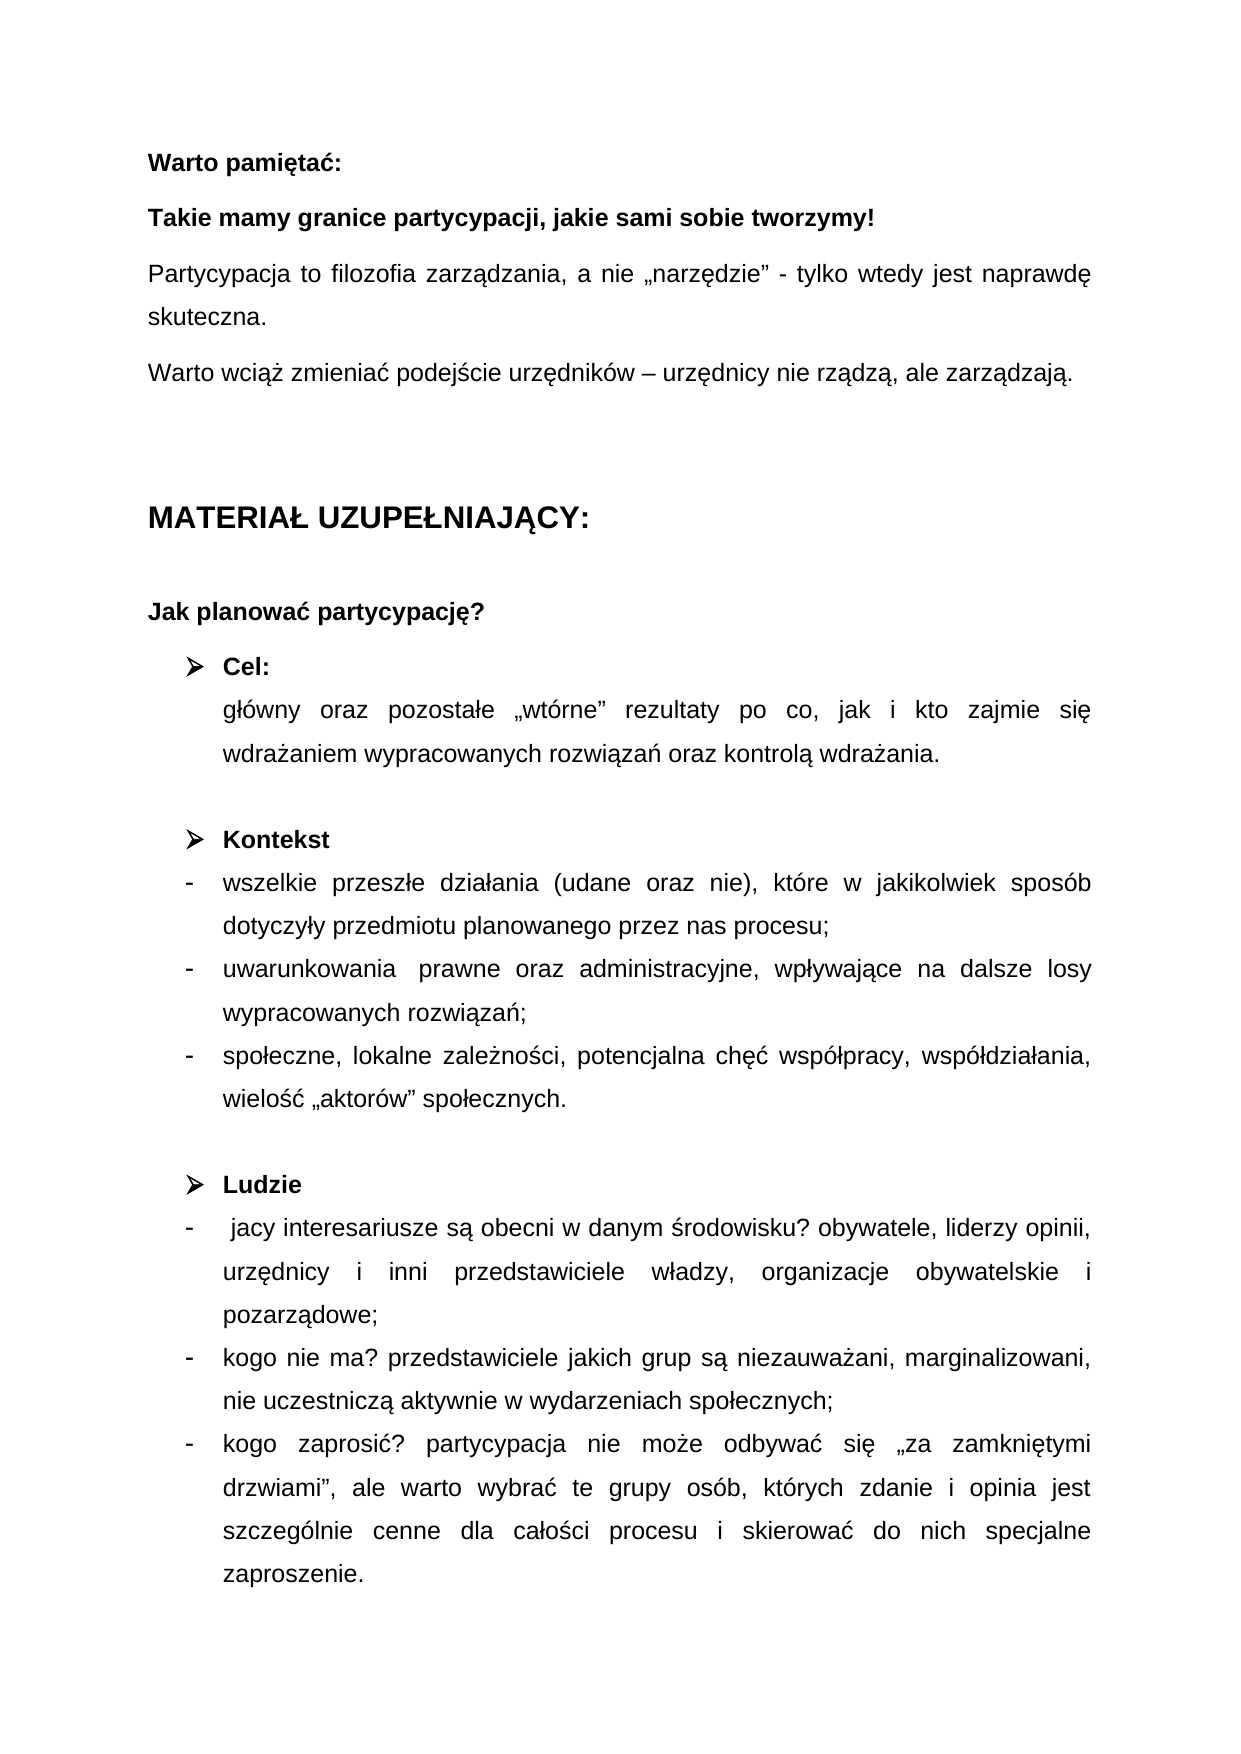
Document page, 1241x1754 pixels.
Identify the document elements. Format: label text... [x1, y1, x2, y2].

list Ludzie [185, 1170, 1093, 1199]
text Warto wciąż zmieniać podejście urzędników – urzędnicy nie rządzą, ale zarządzają. [148, 358, 1093, 386]
list Cel: [185, 652, 1093, 681]
list Kontekst [185, 825, 1093, 854]
text Warto pamiętać: [148, 148, 1093, 176]
list wszelkie przeszłe działania (udane oraz nie), które w jakikolwiek sposób dotyczyły przedmiotu planowanego przez nas procesu; [185, 868, 1093, 940]
text Partycypacja to filozofia zarządzania, a nie „narzędzie” - tylko wtedy jest naprawdę skuteczna. [148, 259, 1093, 331]
list uwarunkowania prawne oraz administracyjne, wpływające na dalsze losy wypracowanych rozwiązań; [185, 954, 1093, 1026]
text MATERIAŁ UZUPEŁNIAJĄCY: [148, 499, 1093, 536]
list kogo nie ma? przedstawiciele jakich grup są niezauważani, marginalizowani, nie uczestniczą aktywnie w wydarzeniach społecznych; [185, 1343, 1093, 1415]
list główny oraz pozostałe „wtórne” rezultaty po co, jak i kto zajmie się wdrażaniem wypracowanych rozwiązań oraz kontrolą wdrażania. [223, 695, 1093, 767]
text Jak planować partycypację? [148, 597, 1093, 625]
list jacy interesariusze są obecni w danym środowisku? obywatele, liderzy opinii, urzędnicy i inni przedstawiciele władzy, organizacje obywatelskie i pozarządowe; [185, 1213, 1093, 1328]
list społeczne, lokalne zależności, potencjalna chęć współpracy, współdziałania, wielość „aktorów” społecznych. [185, 1041, 1093, 1113]
list kogo zaprosić? partycypacja nie może odbywać się „za zamkniętymi drzwiami”, ale warto wybrać te grupy osób, których zdanie i opinia jest szczególnie cenne dla całości procesu i skierować do nich specjalne zaproszenie. [185, 1429, 1093, 1587]
text Takie mamy granice partycypacji, jakie sami sobie tworzymy! [148, 203, 1093, 232]
